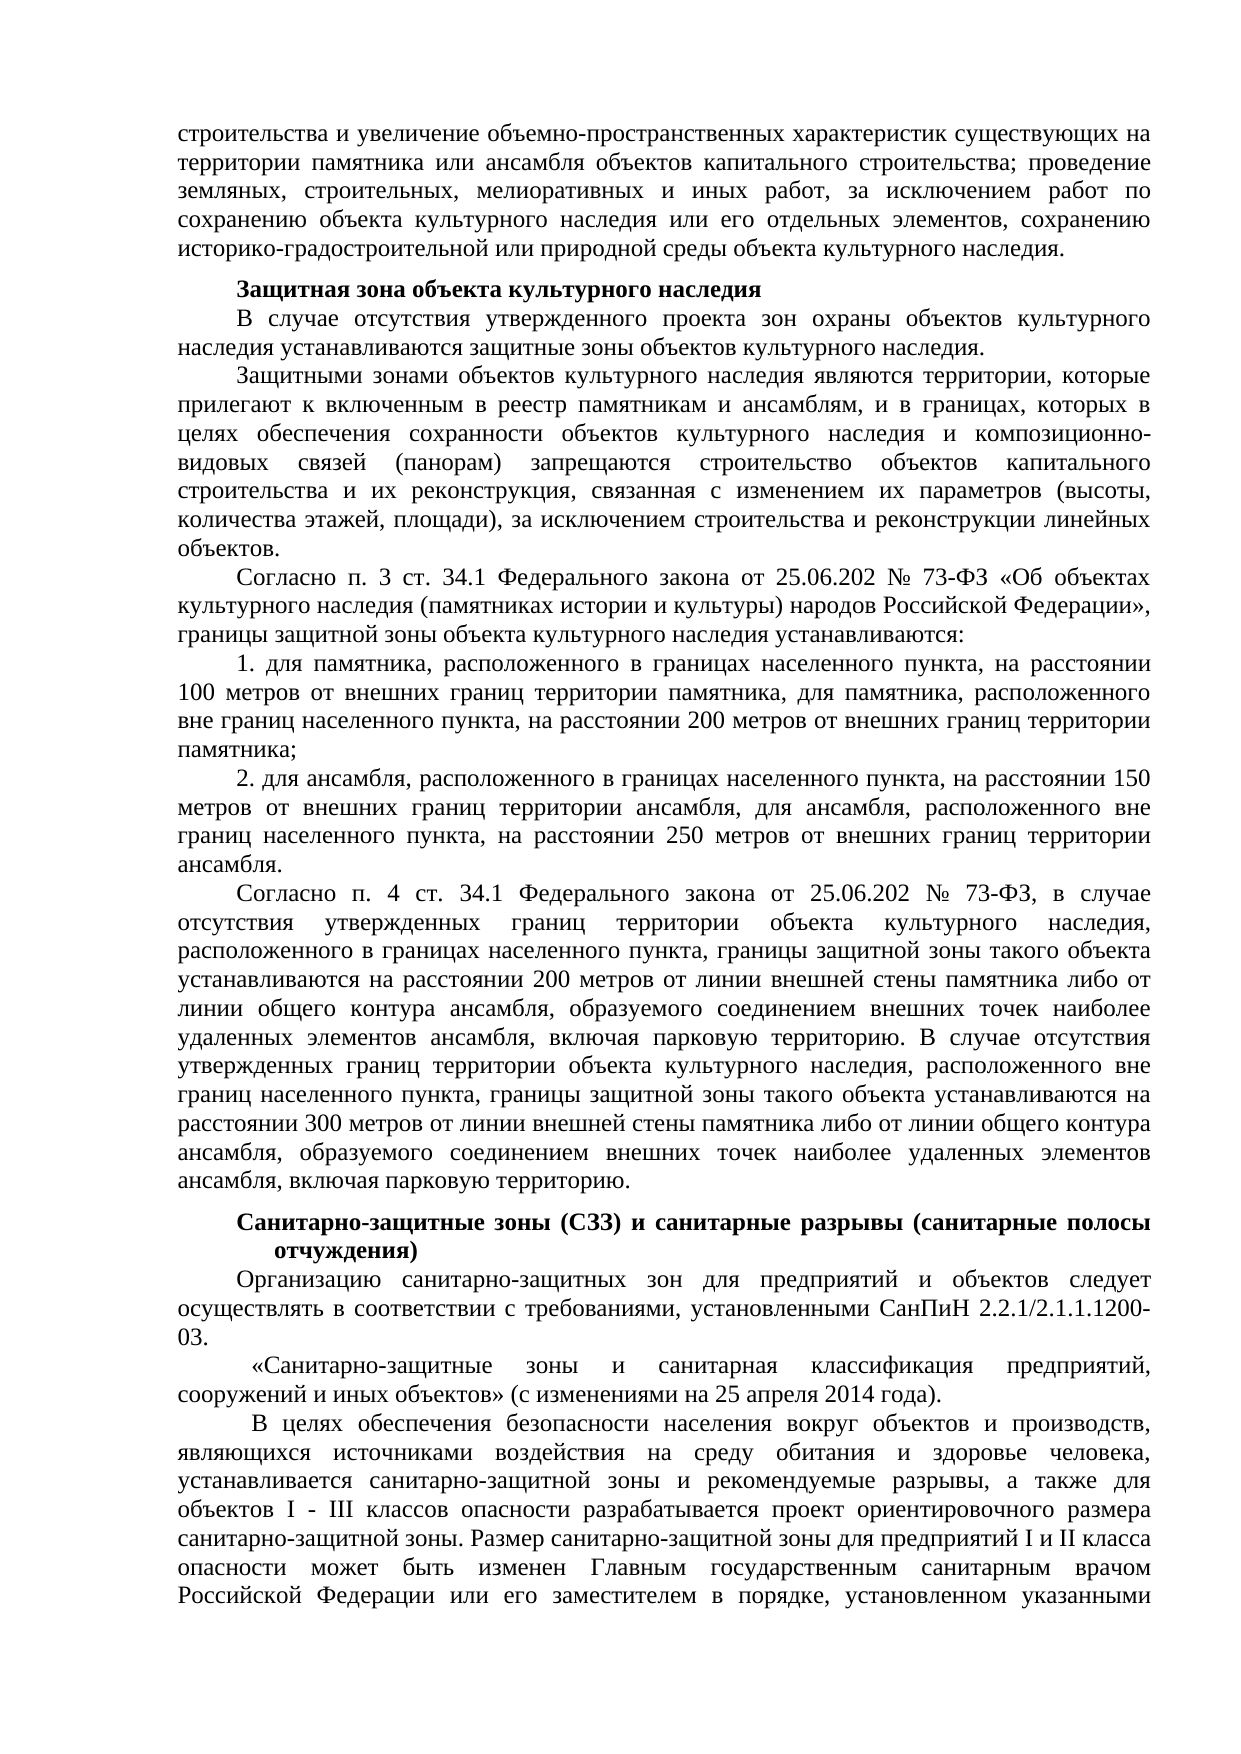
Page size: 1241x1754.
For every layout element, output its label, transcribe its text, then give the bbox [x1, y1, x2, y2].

text Согласно п. 4 ст. 34.1 Федерального закона от 25.06.202 № 73-ФЗ, в случае отсутствия утвержденных границ территории объекта культурного наследия, расположенного в границах населенного пункта, границы защитной зоны такого объекта устанавливаются на расстоянии 200 метров от линии внешней стены памятника либо от линии общего контура ансамбля, образуемого соединением внешних точек наиболее удаленных элементов ансамбля, включая парковую территорию. В случае отсутствия утвержденных границ территории объекта культурного наследия, расположенного вне границ населенного пункта, границы защитной зоны такого объекта устанавливаются на расстоянии 300 метров от линии внешней стены памятника либо от линии общего контура ансамбля, образуемого соединением внешних точек наиболее удаленных элементов ансамбля, включая парковую территорию. [177, 878, 1152, 1194]
list Защитная зона объекта культурного наследия [236, 274, 1152, 303]
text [177, 118, 1152, 262]
text Защитными зонами объектов культурного наследия являются территории, которые прилегают к включенным в реестр памятникам и ансамблям, и в границах, которых в целях обеспечения сохранности объектов культурного наследия и композиционно-видовых связей (панорам) запрещаются строительство объектов капитального строительства и их реконструкция, связанная с изменением их параметров (высоты, количества этажей, площади), за исключением строительства и реконструкции линейных объектов. [177, 361, 1152, 562]
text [177, 1408, 1152, 1609]
text 1. для памятника, расположенного в границах населенного пункта, на расстоянии 100 метров от внешних границ территории памятника, для памятника, расположенного вне границ населенного пункта, на расстоянии 200 метров от внешних границ территории памятника; [177, 648, 1152, 763]
text Организацию санитарно-защитных зон для предприятий и объектов следует осуществлять в соответствии с требованиями, установленными СанПиН 2.2.1/2.1.1.1200-03. [177, 1264, 1152, 1351]
text В случае отсутствия утвержденного проекта зон охраны объектов культурного наследия устанавливаются защитные зоны объектов культурного наследия. [177, 303, 1152, 361]
list Санитарно-защитные зоны (СЗЗ) и санитарные разрывы (санитарные полосы отчуждения) [236, 1207, 1152, 1264]
text 2. для ансамбля, расположенного в границах населенного пункта, на расстоянии 150 метров от внешних границ территории ансамбля, для ансамбля, расположенного вне границ населенного пункта, на расстоянии 250 метров от внешних границ территории ансамбля. [177, 763, 1152, 878]
text «Санитарно-защитные зоны и санитарная классификация предприятий, сооружений и иных объектов» (с изменениями на 25 апреля 2014 года). [177, 1351, 1152, 1408]
text Согласно п. 3 ст. 34.1 Федерального закона от 25.06.202 № 73-ФЗ «Об объектах культурного наследия (памятниках истории и культуры) народов Российской Федерации», границы защитной зоны объекта культурного наследия устанавливаются: [177, 562, 1152, 648]
